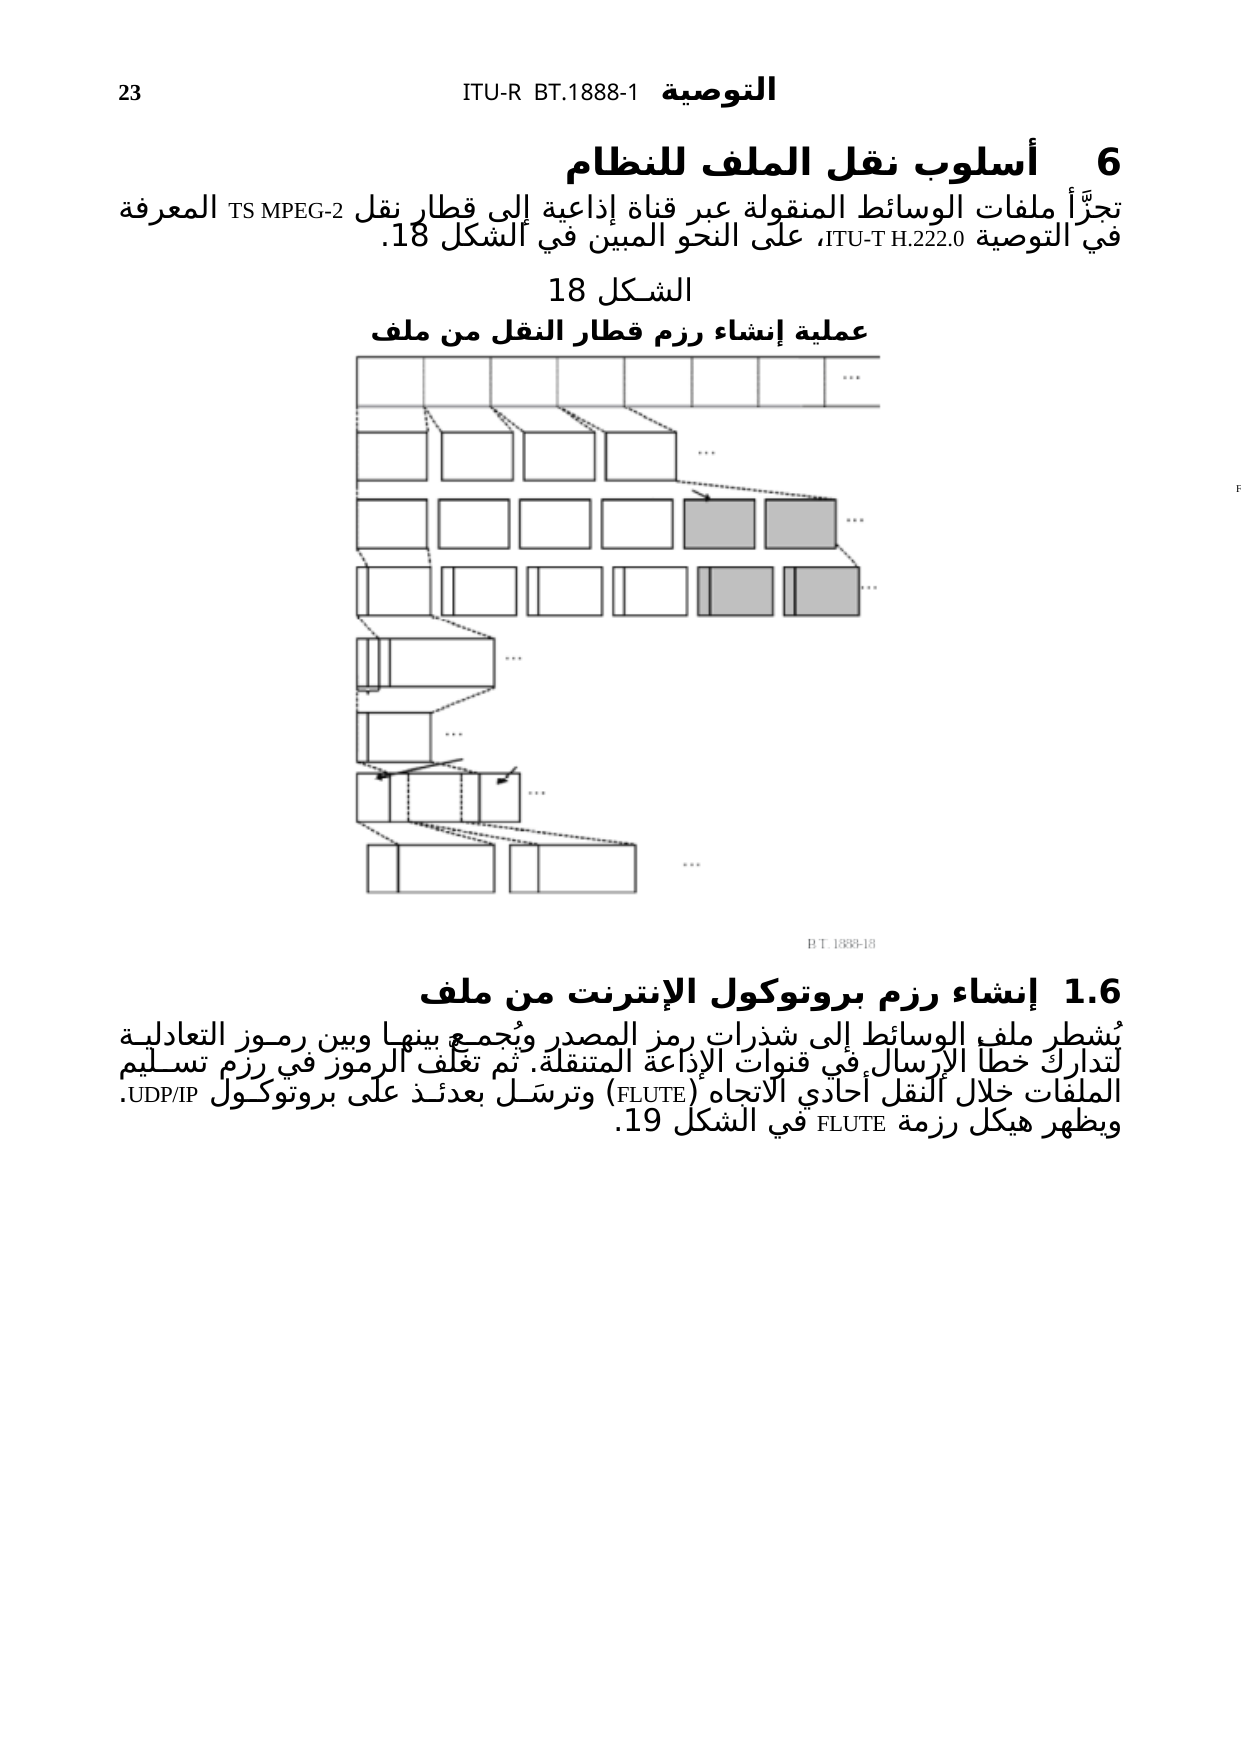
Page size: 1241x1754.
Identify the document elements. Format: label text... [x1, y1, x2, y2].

subtitle 1.6 إنشاء رزم بروتوكول الإنترنت من ملف [752, 978, 1122, 1009]
text يُشطر ملف الوسائط إلى شذرات رمز المصدر ويُجمع بينها وبين رموز التعادلية لتدارك خطأ الإرسال في قنوات الإذاعة المتنقلة. ثم تغلَّف الرموز في رزم تسليم الملفات خلال النقل أحادي الاتجاه (FLUTE) وترسَل بعدئذ على بروتوكول UDP/IP. ويظهر هيكل رزمة FLUTE في الشكل 19. [118, 1022, 1122, 1138]
title عملية إنشاء رزم قطار النقل من ملف [118, 320, 1122, 345]
text تجزَّأ ملفات الوسائط المنقولة عبر قناة إذاعية إلى قطار نقل TS MPEG-2 المعرفة في التوصية ITU-T H.222.0، على النحو المبين في الشكل 18. [118, 195, 1122, 253]
subtitle 1.6 إنشاء رزم بروتوكول الإنترنت من ملف [118, 978, 776, 1009]
text الشـكل 18 [118, 278, 1122, 307]
subtitle 6 أسلوب نقل الملف للنظام [964, 148, 1122, 183]
subtitle 6 أسلوب نقل الملف للنظام [118, 148, 978, 183]
